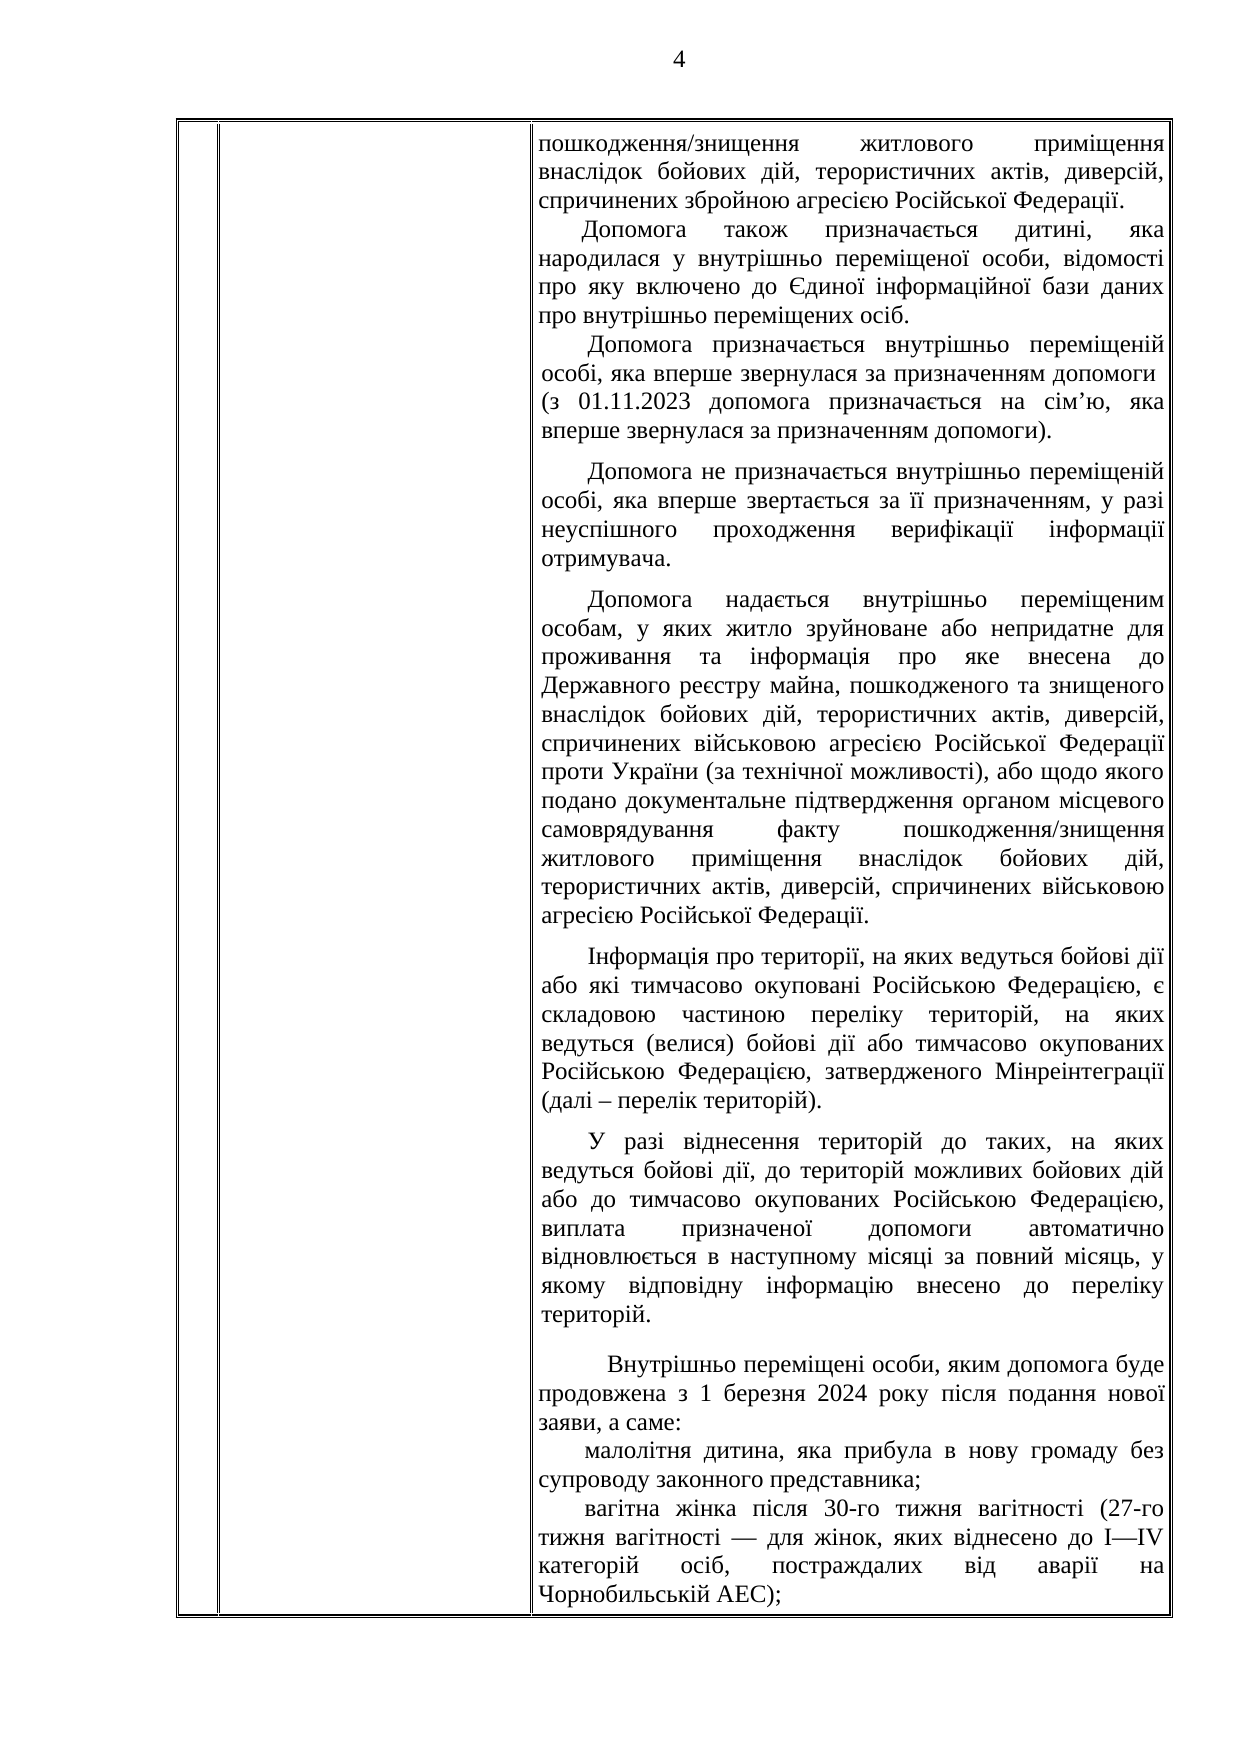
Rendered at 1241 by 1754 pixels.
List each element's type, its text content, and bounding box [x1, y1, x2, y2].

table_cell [219, 122, 532, 1614]
table_cell 8 [179, 122, 219, 1614]
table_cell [532, 122, 1169, 1614]
